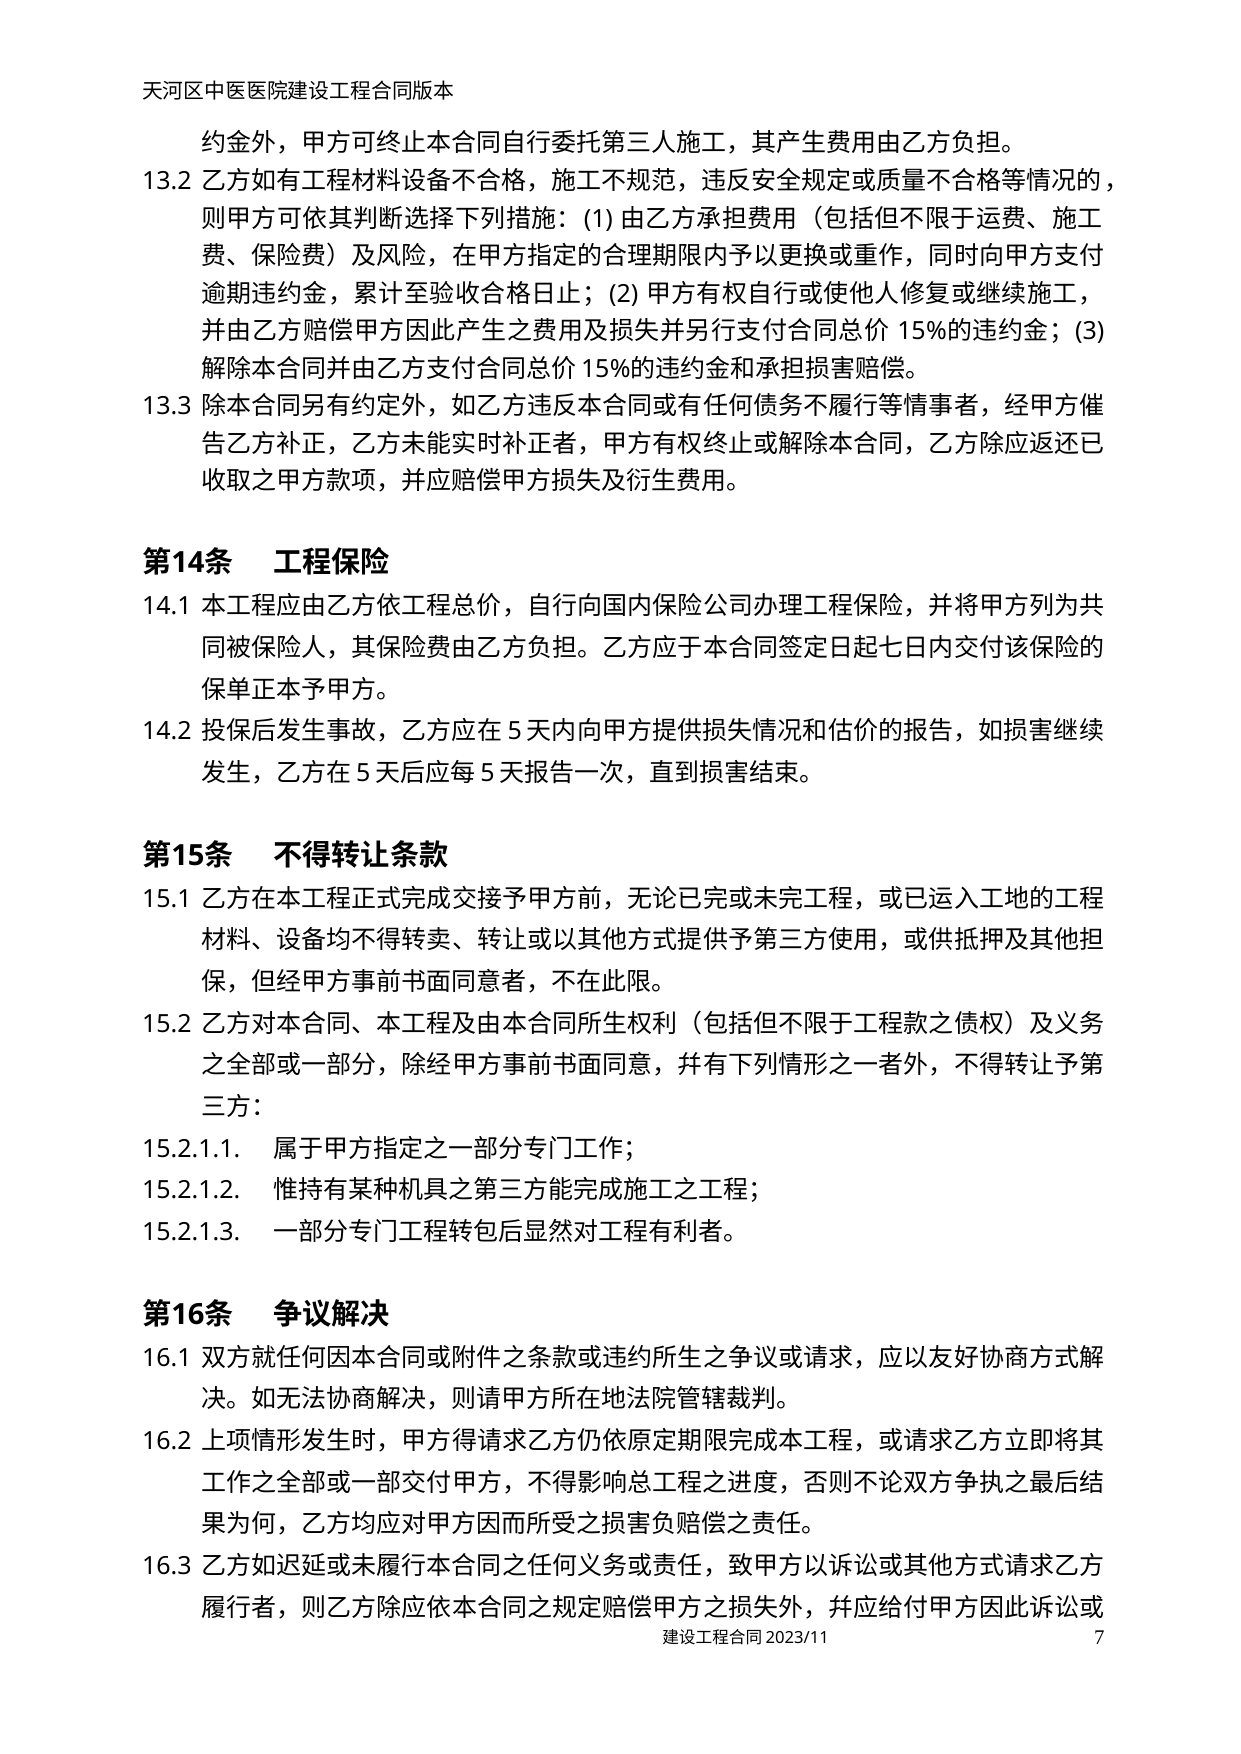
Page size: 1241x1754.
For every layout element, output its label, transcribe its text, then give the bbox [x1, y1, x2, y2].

list 双方就任何因本合同或附件之条款或违约所生之争议或请求，应以友好协商方式解决。如无法协商解决，则请甲方所在地法院管辖裁判。 [142, 1333, 1104, 1416]
list 上项情形发生时，甲方得请求乙方仍依原定期限完成本工程，或请求乙方立即将其工作之全部或一部交付甲方，不得影响总工程之进度，否则不论双方争执之最后结果为何，乙方均应对甲方因而所受之损害负赔偿之责任。 [142, 1416, 1104, 1541]
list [142, 118, 1104, 160]
subtitle 争议解决 [142, 1290, 1104, 1333]
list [142, 1541, 1104, 1624]
list 投保后发生事故，乙方应在5天内向甲方提供损失情况和估价的报告，如损害继续发生，乙方在5天后应每5天报告一次，直到损害结束。 [142, 706, 1104, 790]
list 本工程应由乙方依工程总价，自行向国内保险公司办理工程保险，并将甲方列为共同被保险人，其保险费由乙方负担。乙方应于本合同签定日起七日内交付该保险的保单正本予甲方。 [142, 581, 1104, 706]
subtitle 工程保险 [142, 539, 1104, 581]
subtitle 不得转让条款 [142, 831, 1104, 874]
list 乙方在本工程正式完成交接予甲方前，无论已完或未完工程，或已运入工地的工程材料、设备均不得转卖、转让或以其他方式提供予第三方使用，或供抵押及其他担保，但经甲方事前书面同意者，不在此限。 [142, 874, 1104, 999]
list 乙方对本合同、本工程及由本合同所生权利（包括但不限于工程款之债权）及义务之全部或一部分，除经甲方事前书面同意，幷有下列情形之一者外，不得转让予第三方： [142, 999, 1104, 1124]
list 属于甲方指定之一部分专门工作； [142, 1124, 1104, 1165]
list 乙方如有工程材料设备不合格，施工不规范，违反安全规定或质量不合格等情况的，则甲方可依其判断选择下列措施：(1) 由乙方承担费用（包括但不限于运费、施工费、保险费）及风险，在甲方指定的合理期限内予以更换或重作，同时向甲方支付逾期违约金，累计至验收合格日止；(2) 甲方有权自行或使他人修复或继续施工，并由乙方赔偿甲方因此产生之费用及损失并另行支付合同总价15%的违约金；(3) 解除本合同并由乙方支付合同总价15%的违约金和承担损害赔偿。 [142, 160, 1104, 385]
list 除本合同另有约定外，如乙方违反本合同或有任何债务不履行等情事者，经甲方催告乙方补正，乙方未能实时补正者，甲方有权终止或解除本合同，乙方除应返还已收取之甲方款项，并应赔偿甲方损失及衍生费用。 [142, 385, 1104, 497]
list 一部分专门工程转包后显然对工程有利者。 [142, 1207, 1104, 1249]
list 惟持有某种机具之第三方能完成施工之工程； [142, 1165, 1104, 1207]
